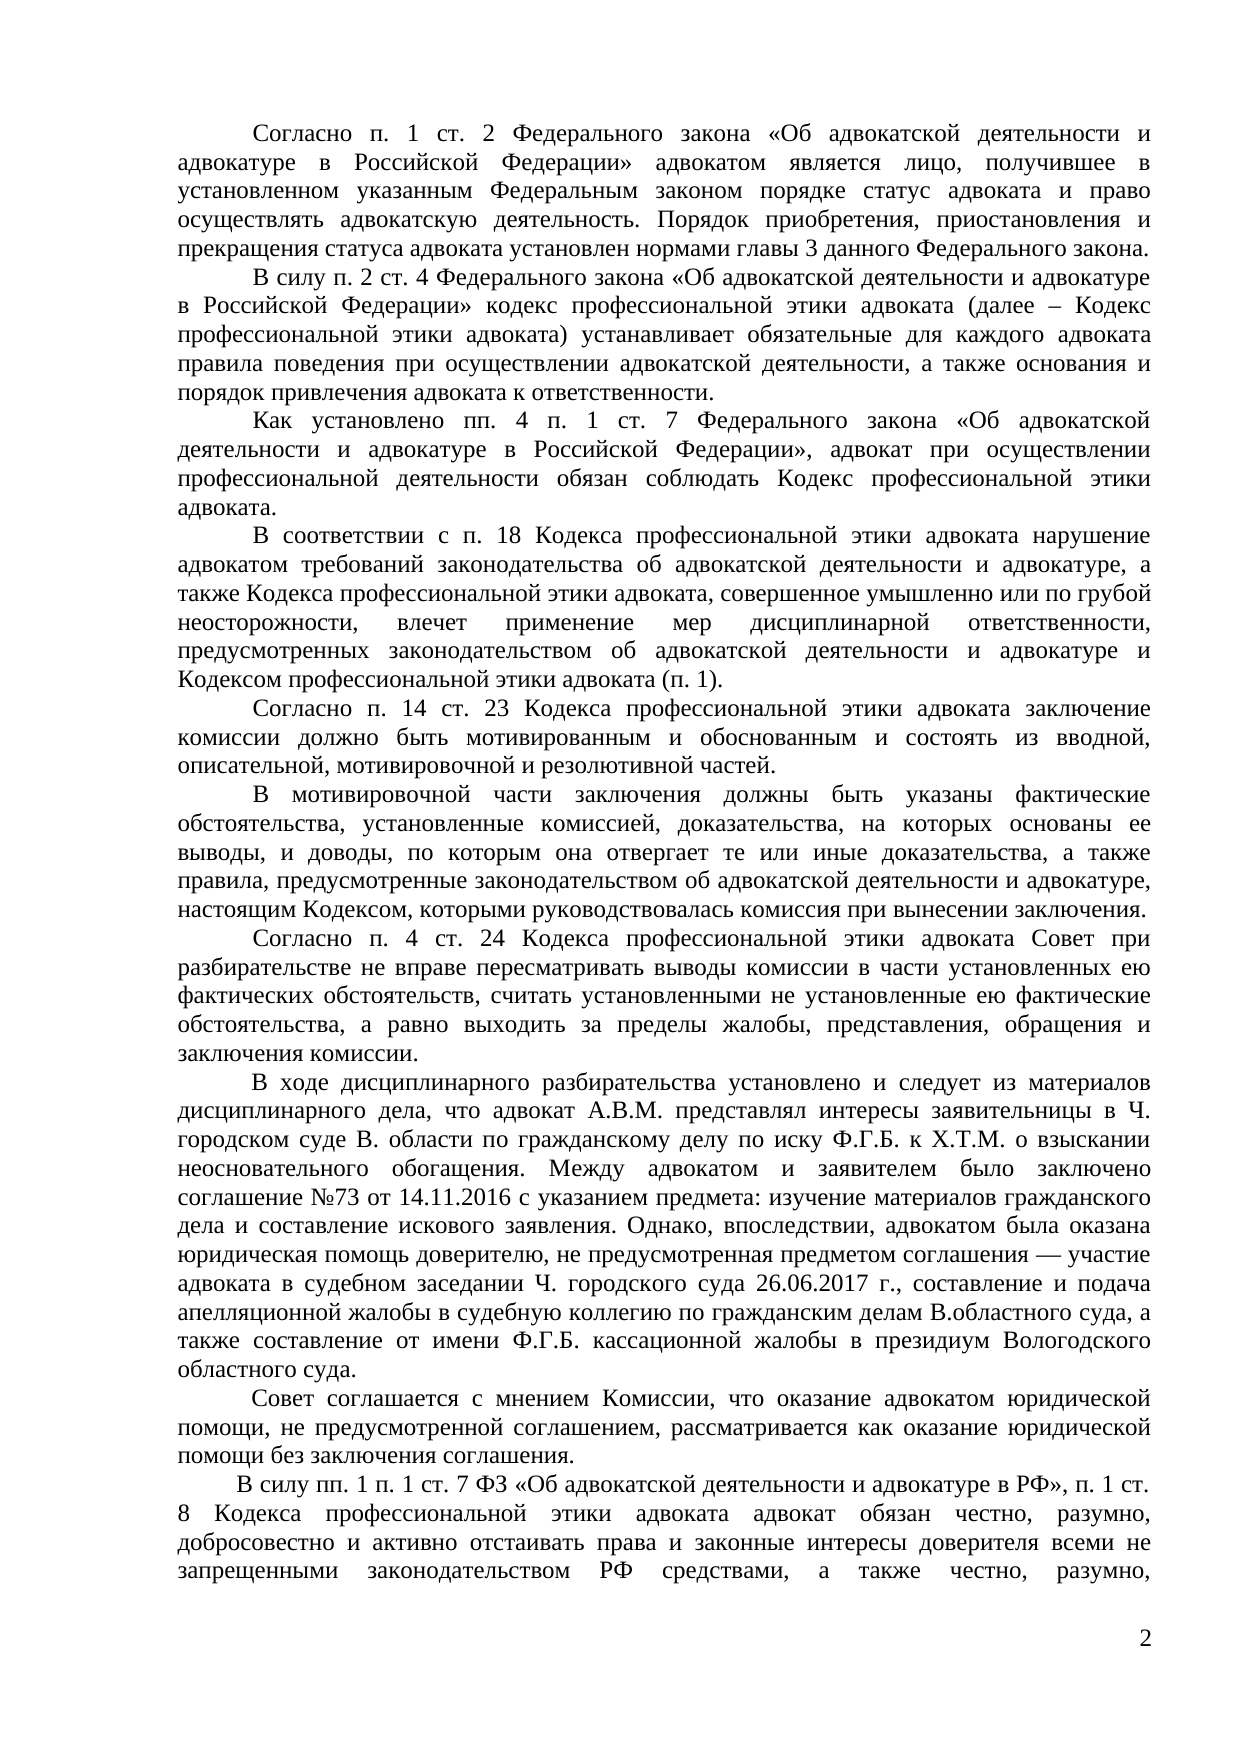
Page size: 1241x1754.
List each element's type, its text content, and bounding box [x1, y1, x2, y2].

text Согласно п. 1 ст. 2 Федерального закона «Об адвокатской деятельности и адвокатуре в Российской Федерации» адвокатом является лицо, получившее в установленном указанным Федеральным законом порядке статус адвоката и право осуществлять адвокатскую деятельность. Порядок приобретения, приостановления и прекращения статуса адвоката установлен нормами главы 3 данного Федерального закона. [177, 118, 1152, 262]
text В мотивировочной части заключения должны быть указаны фактические обстоятельства, установленные комиссией, доказательства, на которых основаны ее выводы, и доводы, по которым она отвергает те или иные доказательства, а также правила, предусмотренные законодательством об адвокатской деятельности и адвокатуре, настоящим Кодексом, которыми руководствовалась комиссия при вынесении заключения. [177, 779, 1152, 923]
text Как установлено пп. 4 п. 1 ст. 7 Федерального закона «Об адвокатской деятельности и адвокатуре в Российской Федерации», адвокат при осуществлении профессиональной деятельности обязан соблюдать Кодекс профессиональной этики адвоката. [177, 406, 1152, 521]
text Согласно п. 4 ст. 24 Кодекса профессиональной этики адвоката Совет при разбирательстве не вправе пересматривать выводы комиссии в части установленных ею фактических обстоятельств, считать установленными не установленные ею фактические обстоятельства, а равно выходить за пределы жалобы, представления, обращения и заключения комиссии. [177, 923, 1152, 1067]
text Согласно п. 14 ст. 23 Кодекса профессиональной этики адвоката заключение комиссии должно быть мотивированным и обоснованным и состоять из вводной, описательной, мотивировочной и резолютивной частей. [177, 693, 1152, 779]
text В соответствии с п. 18 Кодекса профессиональной этики адвоката нарушение адвокатом требований законодательства об адвокатской деятельности и адвокатуре, а также Кодекса профессиональной этики адвоката, совершенное умышленно или по грубой неосторожности, влечет применение мер дисциплинарной ответственности, предусмотренных законодательством об адвокатской деятельности и адвокатуре и Кодексом профессиональной этики адвоката (п. 1). [177, 521, 1152, 693]
text Совет соглашается с мнением Комиссии, что оказание адвокатом юридической помощи, не предусмотренной соглашением, рассматривается как оказание юридической помощи без заключения соглашения. [177, 1383, 1152, 1469]
text В силу п. 2 ст. 4 Федерального закона «Об адвокатской деятельности и адвокатуре в Российской Федерации» кодекс профессиональной этики адвоката (далее – Кодекс профессиональной этики адвоката) устанавливает обязательные для каждого адвоката правила поведения при осуществлении адвокатской деятельности, а также основания и порядок привлечения адвоката к ответственности. [177, 262, 1152, 406]
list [177, 1469, 1152, 1584]
text В ходе дисциплинарного разбирательства установлено и следует из материалов дисциплинарного дела, что адвокат А.В.М. представлял интересы заявительницы в Ч. городском суде В. области по гражданскому делу по иску Ф.Г.Б. к Х.Т.М. о взыскании неосновательного обогащения. Между адвокатом и заявителем было заключено соглашение №73 от 14.11.2016 с указанием предмета: изучение материалов гражданского дела и составление искового заявления. Однако, впоследствии, адвокатом была оказана юридическая помощь доверителю, не предусмотренная предметом соглашения — участие адвоката в судебном заседании Ч. городского суда 26.06.2017 г., составление и подача апелляционной жалобы в судебную коллегию по гражданским делам В.областного суда, а также составление от имени Ф.Г.Б. кассационной жалобы в президиум Вологодского областного суда. [177, 1067, 1152, 1383]
